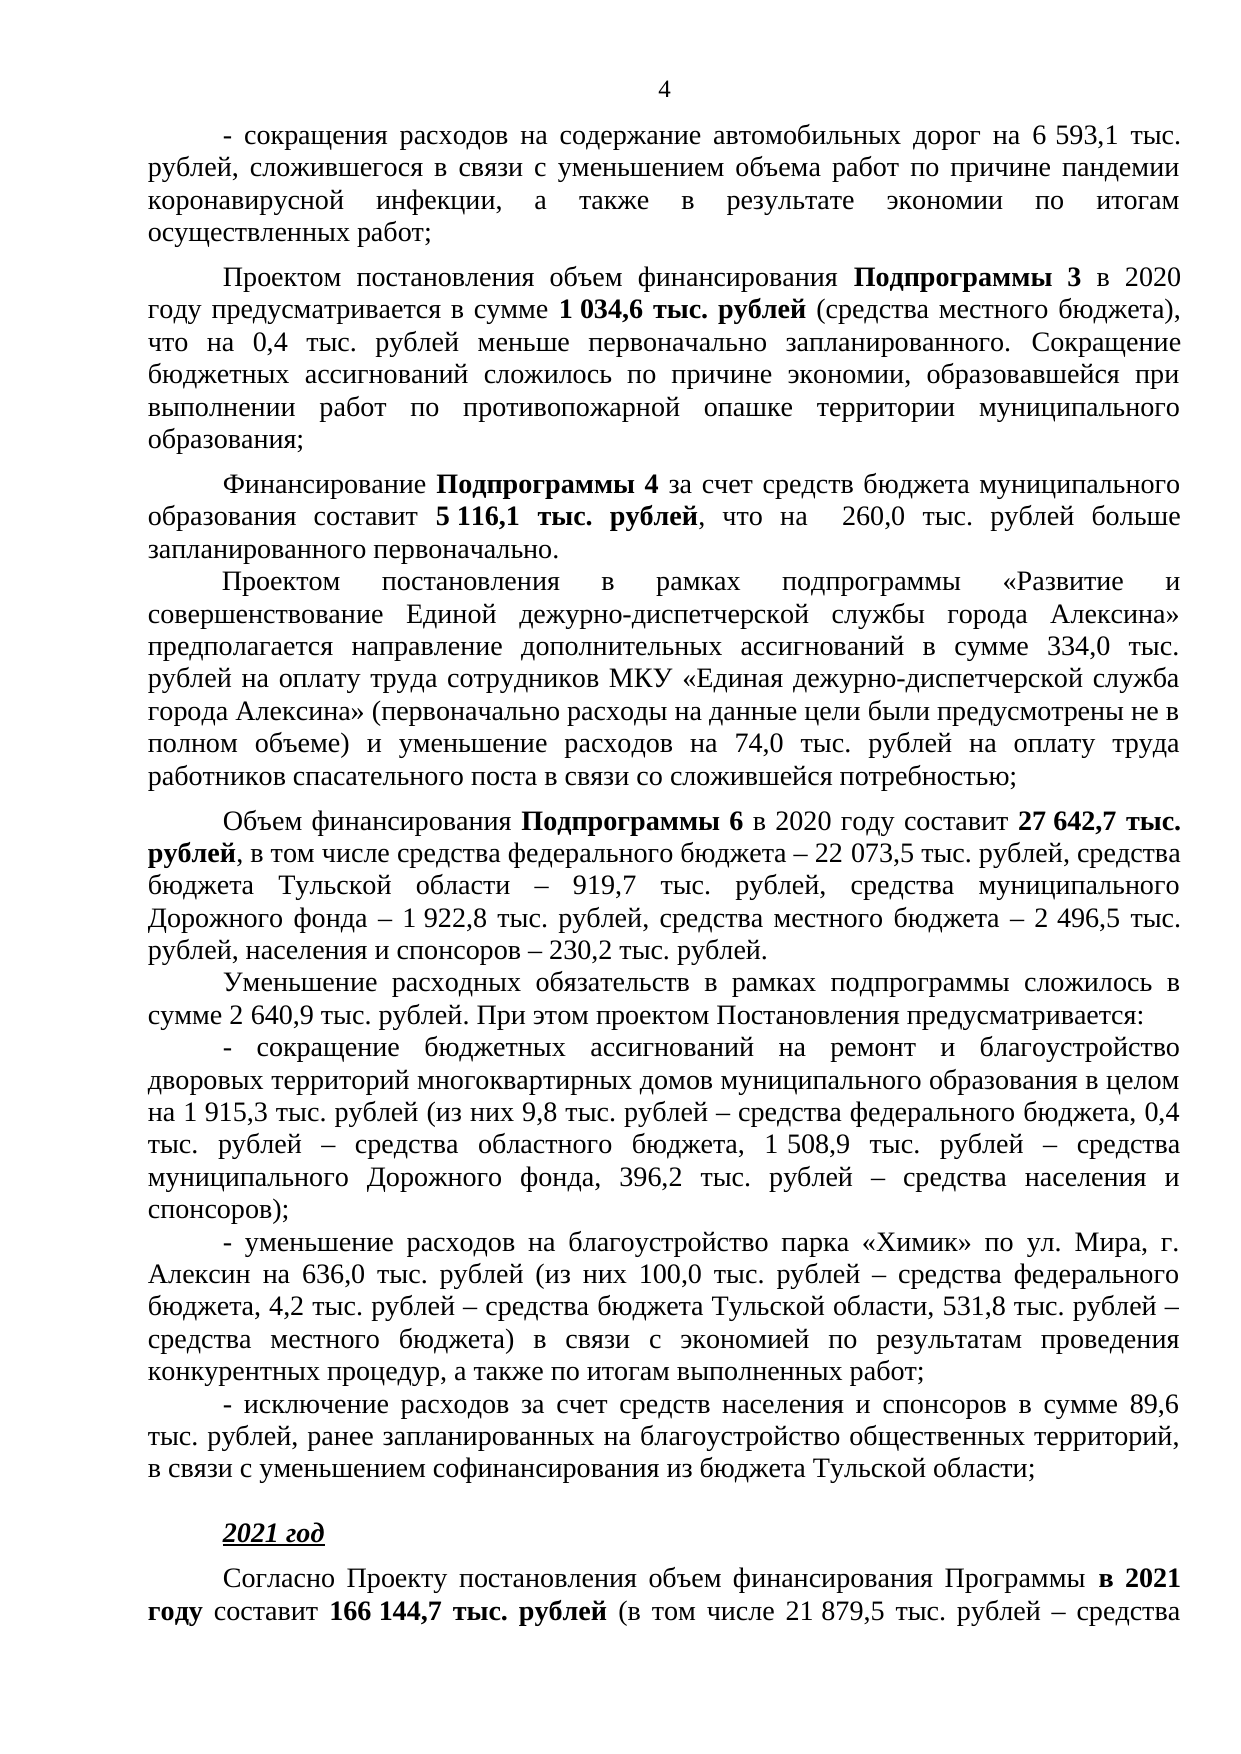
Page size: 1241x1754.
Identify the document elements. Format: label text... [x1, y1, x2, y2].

text Проектом постановления объем финансирования Подпрограммы 3 в 2020 году предусматривается в сумме 1 034,6 тыс. рублей (средства местного бюджета), что на 0,4 тыс. рублей меньше первоначально запланированного. Сокращение бюджетных ассигнований сложилось по причине экономии, образовавшейся при выполнении работ по противопожарной опашке территории муниципального образования; [148, 260, 1181, 454]
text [148, 1561, 1181, 1626]
text - уменьшение расходов на благоустройство парка «Химик» по ул. Мира, г. Алексин на 636,0 тыс. рублей (из них 100,0 тыс. рублей – средства федерального бюджета, 4,2 тыс. рублей – средства бюджета Тульской области, 531,8 тыс. рублей – средства местного бюджета) в связи с экономией по результатам проведения конкурентных процедур, а также по итогам выполненных работ; [148, 1225, 1181, 1387]
text Финансирование Подпрограммы 4 за счет средств бюджета муниципального образования составит 5 116,1 тыс. рублей, что на 260,0 тыс. рублей больше запланированного первоначально. [148, 467, 1181, 564]
text Объем финансирования Подпрограммы 6 в 2020 году составит 27 642,7 тыс. рублей, в том числе средства федерального бюджета – 22 073,5 тыс. рублей, средства бюджета Тульской области – 919,7 тыс. рублей, средства муниципального Дорожного фонда – 1 922,8 тыс. рублей, средства местного бюджета – 2 496,5 тыс. рублей, населения и спонсоров – 230,2 тыс. рублей. [148, 803, 1181, 966]
text - сокращения расходов на содержание автомобильных дорог на 6 593,1 тыс. рублей, сложившегося в связи с уменьшением объема работ по причине пандемии коронавирусной инфекции, а также в результате экономии по итогам осуществленных работ; [148, 118, 1181, 248]
text Уменьшение расходных обязательств в рамках подпрограммы сложилось в сумме 2 640,9 тыс. рублей. При этом проектом Постановления предусматривается: [148, 966, 1181, 1030]
text - исключение расходов за счет средств населения и спонсоров в сумме 89,6 тыс. рублей, ранее запланированных на благоустройство общественных территорий, в связи с уменьшением софинансирования из бюджета Тульской области; [148, 1387, 1181, 1484]
text Проектом постановления в рамках подпрограммы «Развитие и совершенствование Единой дежурно-диспетчерской службы города Алексина» предполагается направление дополнительных ассигнований в сумме 334,0 тыс. рублей на оплату труда сотрудников МКУ «Единая дежурно-диспетчерской служба города Алексина» (первоначально расходы на данные цели были предусмотрены не в полном объеме) и уменьшение расходов на 74,0 тыс. рублей на оплату труда работников спасательного поста в связи со сложившейся потребностью; [148, 564, 1181, 791]
text 2021 год [148, 1516, 1181, 1549]
text - сокращение бюджетных ассигнований на ремонт и благоустройство дворовых территорий многоквартирных домов муниципального образования в целом на 1 915,3 тыс. рублей (из них 9,8 тыс. рублей – средства федерального бюджета, 0,4 тыс. рублей – средства областного бюджета, 1 508,9 тыс. рублей – средства муниципального Дорожного фонда, 396,2 тыс. рублей – средства населения и спонсоров); [148, 1030, 1181, 1225]
